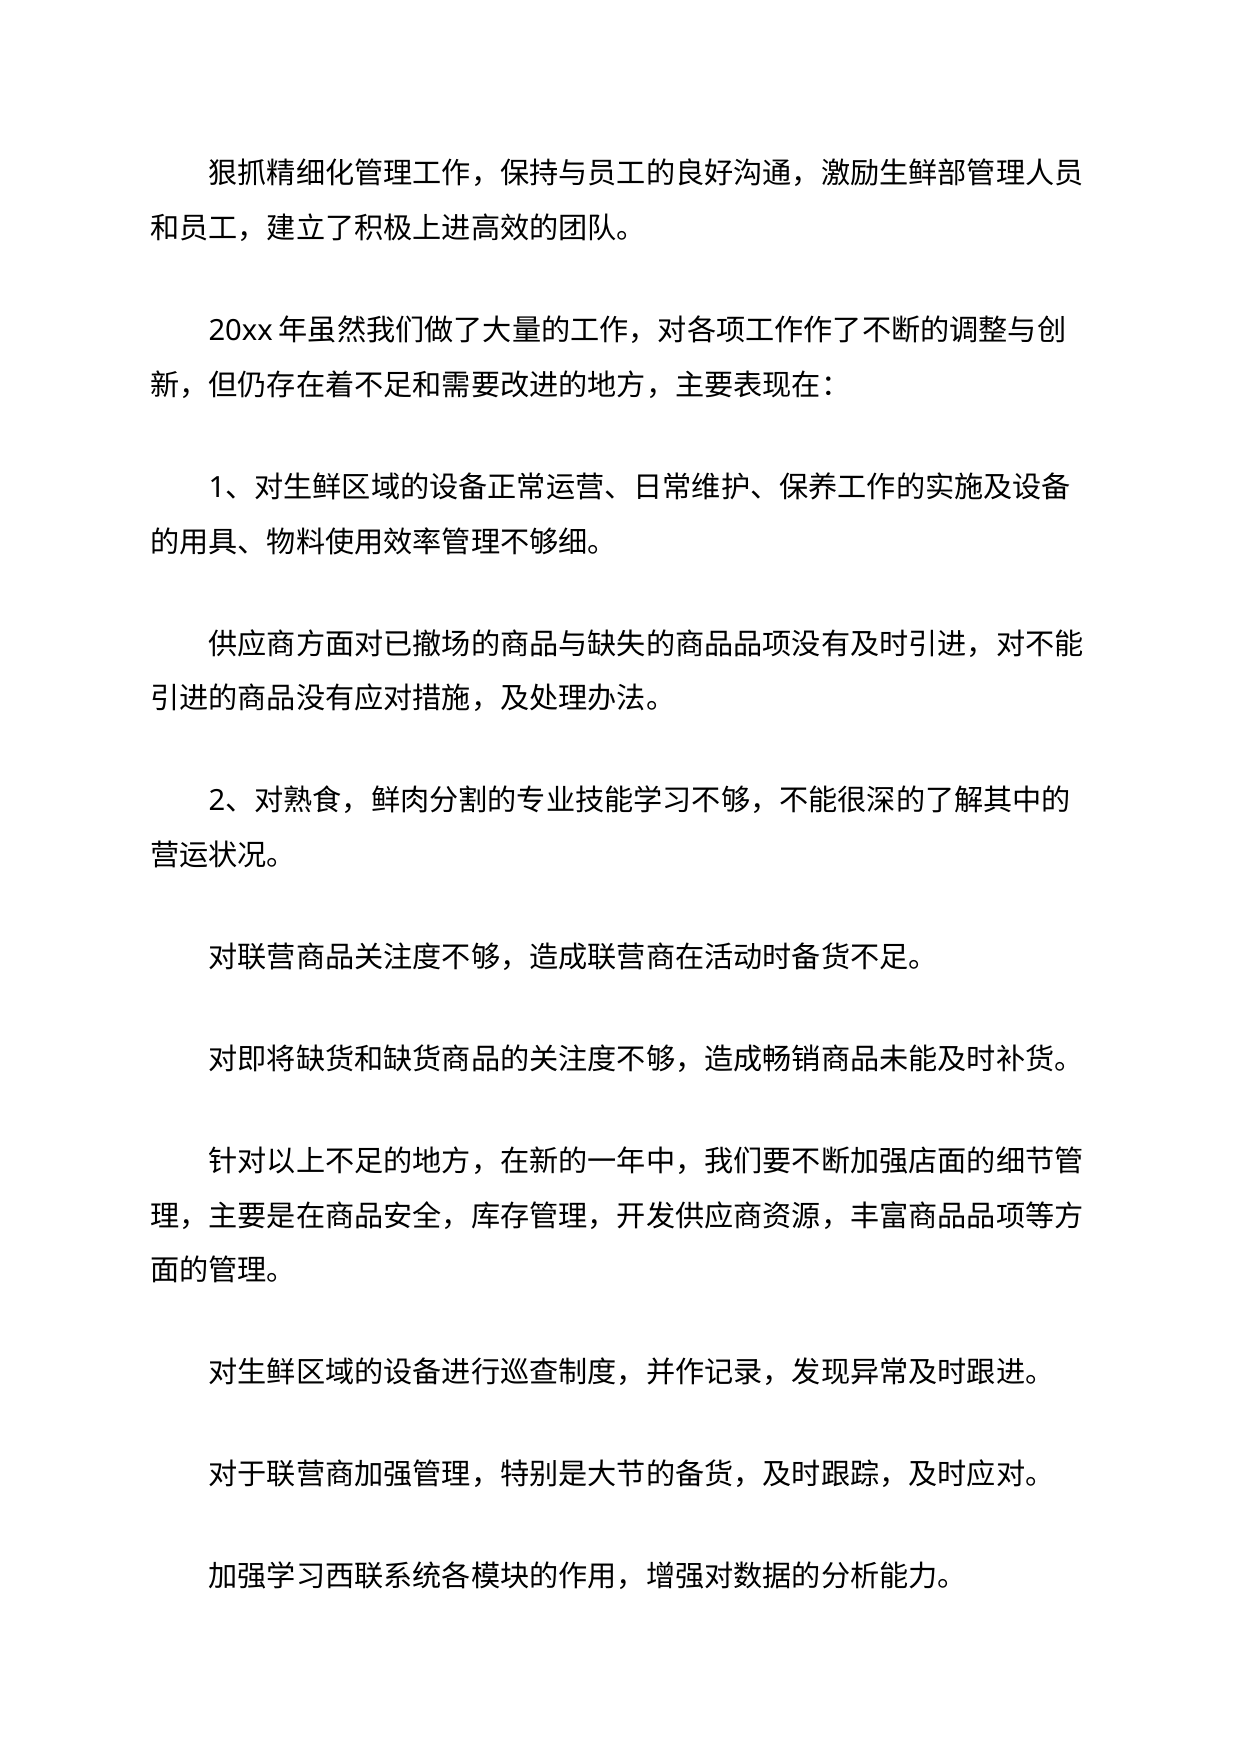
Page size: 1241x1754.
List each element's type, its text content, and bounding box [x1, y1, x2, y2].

text 对即将缺货和缺货商品的关注度不够，造成畅销商品未能及时补货。 [150, 1035, 1090, 1078]
text 狠抓精细化管理工作，保持与员工的良好沟通，激励生鲜部管理人员和员工，建立了积极上进高效的团队。 [150, 150, 1090, 247]
text 加强学习西联系统各模块的作用，增强对数据的分析能力。 [150, 1552, 1090, 1594]
text 2、对熟食，鲜肉分割的专业技能学习不够，不能很深的了解其中的营运状况。 [150, 777, 1090, 874]
text 20xx年虽然我们做了大量的工作，对各项工作作了不断的调整与创新，但仍存在着不足和需要改进的地方，主要表现在： [150, 307, 1090, 404]
text 1、对生鲜区域的设备正常运营、日常维护、保养工作的实施及设备的用具、物料使用效率管理不够细。 [150, 463, 1090, 561]
text 对生鲜区域的设备进行巡查制度，并作记录，发现异常及时跟进。 [150, 1349, 1090, 1391]
text 供应商方面对已撤场的商品与缺失的商品品项没有及时引进，对不能引进的商品没有应对措施，及处理办法。 [150, 620, 1090, 717]
text 对联营商品关注度不够，造成联营商在活动时备货不足。 [150, 934, 1090, 976]
text 对于联营商加强管理，特别是大节的备货，及时跟踪，及时应对。 [150, 1451, 1090, 1493]
text 针对以上不足的地方，在新的一年中，我们要不断加强店面的细节管理，主要是在商品安全，库存管理，开发供应商资源，丰富商品品项等方面的管理。 [150, 1137, 1090, 1289]
